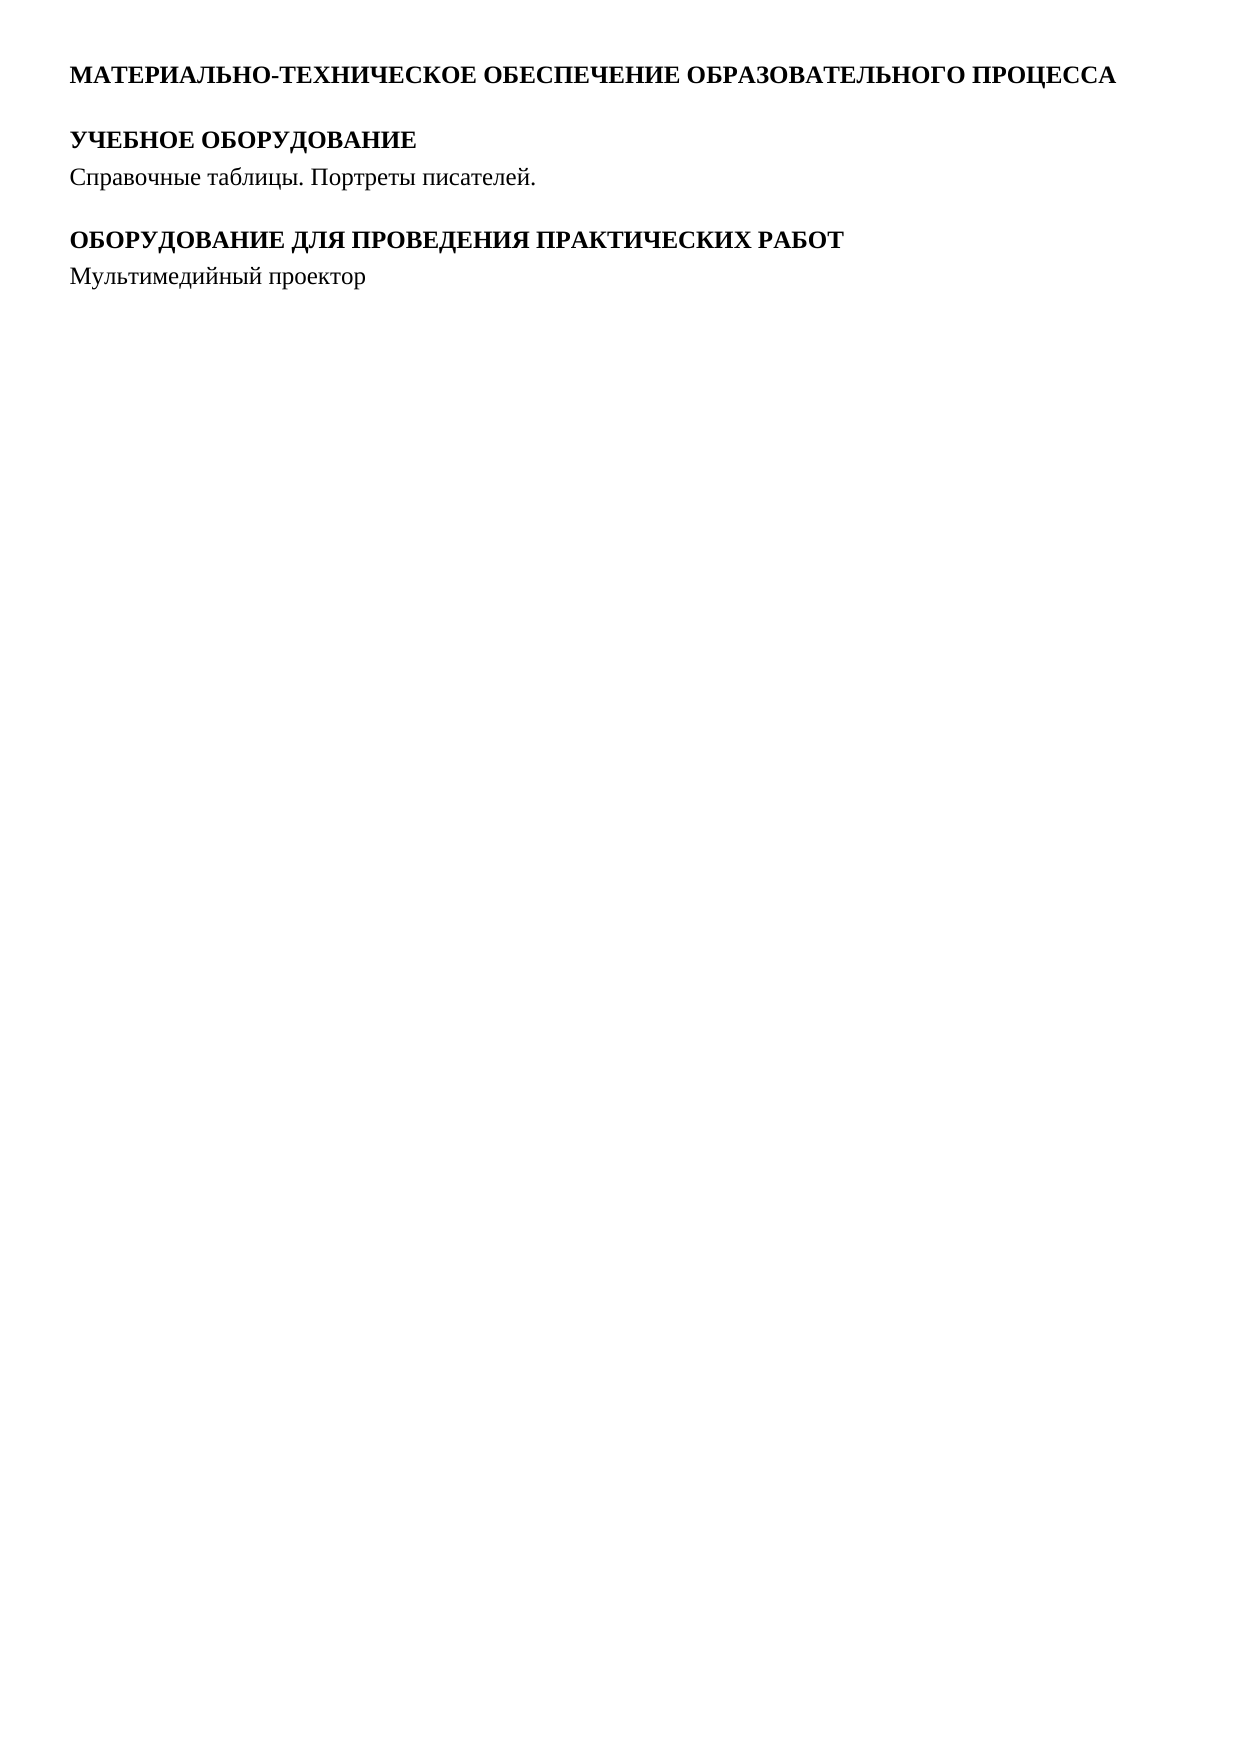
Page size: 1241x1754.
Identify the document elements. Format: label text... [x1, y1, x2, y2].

text ОБОРУДОВАНИЕ ДЛЯ ПРОВЕДЕНИЯ ПРАКТИЧЕСКИХ РАБОТ Мультимедийный проектор [69, 225, 857, 290]
text МАТЕРИАЛЬНО-ТЕХНИЧЕСКОЕ ОБЕСПЕЧЕНИЕ ОБРАЗОВАТЕЛЬНОГО ПРОЦЕССА [69, 62, 1172, 89]
text УЧЕБНОЕ ОБОРУДОВАНИЕ Справочные таблицы. Портреты писателей. [69, 125, 542, 190]
